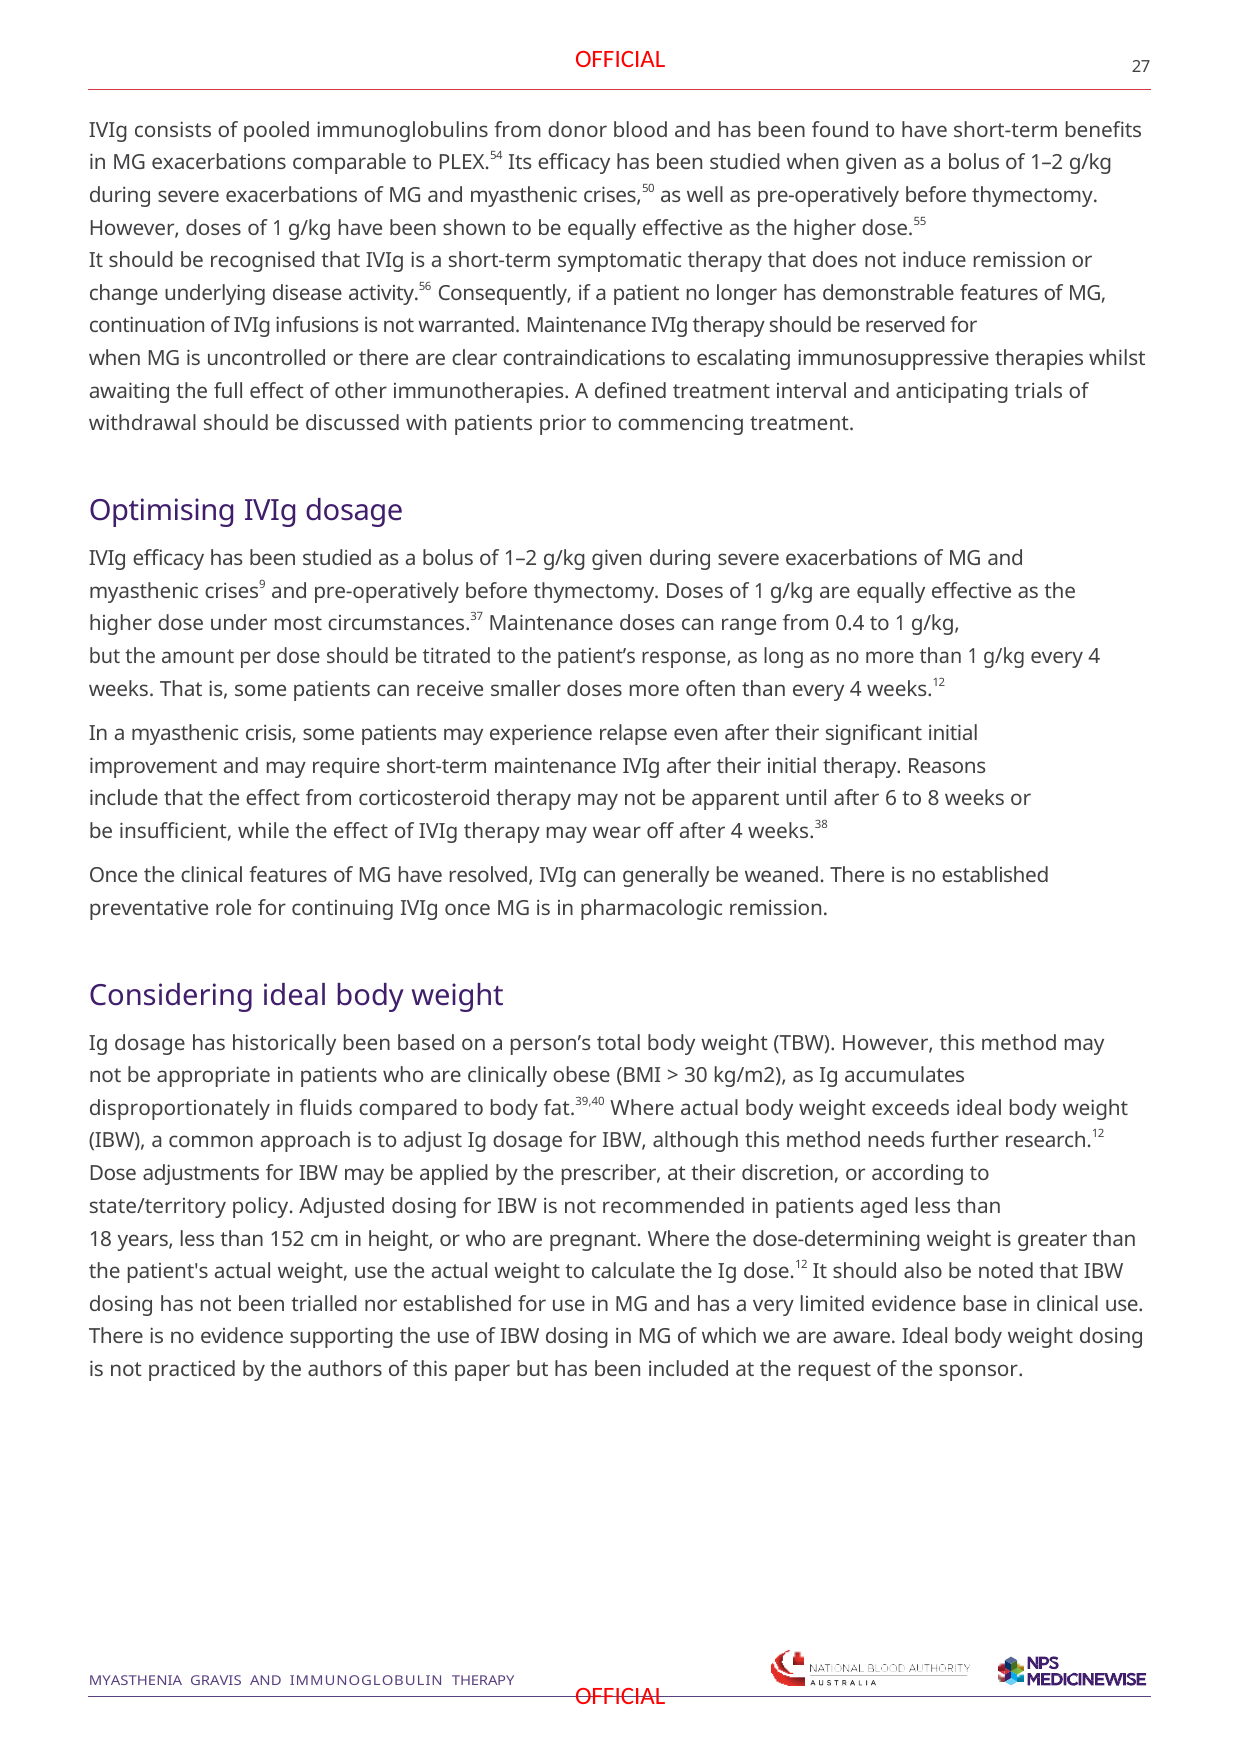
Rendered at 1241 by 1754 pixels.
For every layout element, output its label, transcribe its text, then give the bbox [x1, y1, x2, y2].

subtitle Optimising IVIg dosage [88, 489, 1165, 529]
text IVIg consists of pooled immunoglobulins from donor blood and has been found to have short-term benefits in MG exacerbations comparable to PLEX.54 Its efficacy has been studied when given as a bolus of 1–2 g/kg during severe exacerbations of MG and myasthenic crises,50 as well as pre-operatively before thymectomy. However, doses of 1 g/kg have been shown to be equally effective as the higher dose.55 [88, 115, 1149, 241]
text In a myasthenic crisis, some patients may experience relapse even after their significant initial improvement and may require short-term maintenance IVIg after their initial therapy. Reasons include that the effect from corticosteroid therapy may not be apparent until after 6 to 8 weeks or be insufficient, while the effect of IVIg therapy may wear off after 4 weeks.38 [88, 718, 1061, 844]
text Ig dosage has historically been based on a person’s total body weight (TBW). However, this method may not be appropriate in patients who are clinically obese (BMI > 30 kg/m2), as Ig accumulates disproportionately in fluids compared to body fat.39,40 Where actual body weight exceeds ideal body weight (IBW), a common approach is to adjust Ig dosage for IBW, although this method needs further research.12 Dose adjustments for IBW may be applied by the prescriber, at their discretion, or according to state/territory policy. Adjusted dosing for IBW is not recommended in patients aged less than [88, 1028, 1132, 1219]
picture [1018, 1660, 1024, 1670]
text It should be recognised that IVIg is a short-term symptomatic therapy that does not induce remission or change underlying disease activity.56 Consequently, if a patient no longer has demonstrable features of MG, continuation of IVIg infusions is not warranted. Maintenance IVIg therapy should be reserved for [88, 245, 1132, 339]
text when MG is uncontrolled or there are clear contraindications to escalating immunosuppressive therapies whilst awaiting the full effect of other immunotherapies. A defined treatment interval and anticipating trials of withdrawal should be discussed with patients prior to commencing treatment. [88, 343, 1165, 437]
picture [771, 1648, 805, 1686]
text 18 years, less than 152 cm in height, or who are pregnant. Where the dose-determining weight is greater than the patient's actual weight, use the actual weight to calculate the Ig dose.12 It should also be noted that IBW dosing has not been trialled nor established for use in MG and has a very limited evidence base in clinical use. There is no evidence supporting the use of IBW dosing in MG of which we are aware. Ideal body weight dosing is not practiced by the authors of this paper but has been included at the request of the sponsor. [88, 1224, 1149, 1382]
text IVIg efficacy has been studied as a bolus of 1–2 g/kg given during severe exacerbations of MG and myasthenic crises9 and pre-operatively before thymectomy. Doses of 1 g/kg are equally effective as the higher dose under most circumstances.37 Maintenance doses can range from 0.4 to 1 g/kg, [88, 543, 1095, 637]
text but the amount per dose should be titrated to the patient’s response, as long as no more than 1 g/kg every 4 weeks. That is, some patients can receive smaller doses more often than every 4 weeks.12 [88, 641, 1117, 702]
picture [1017, 1671, 1024, 1677]
subtitle Considering ideal body weight [88, 974, 1165, 1014]
text Once the clinical features of MG have resolved, IVIg can generally be weaned. There is no established preventative role for continuing IVIg once MG is in pharmacologic remission. [88, 861, 1165, 922]
picture [998, 1660, 1005, 1682]
picture [810, 1664, 970, 1672]
